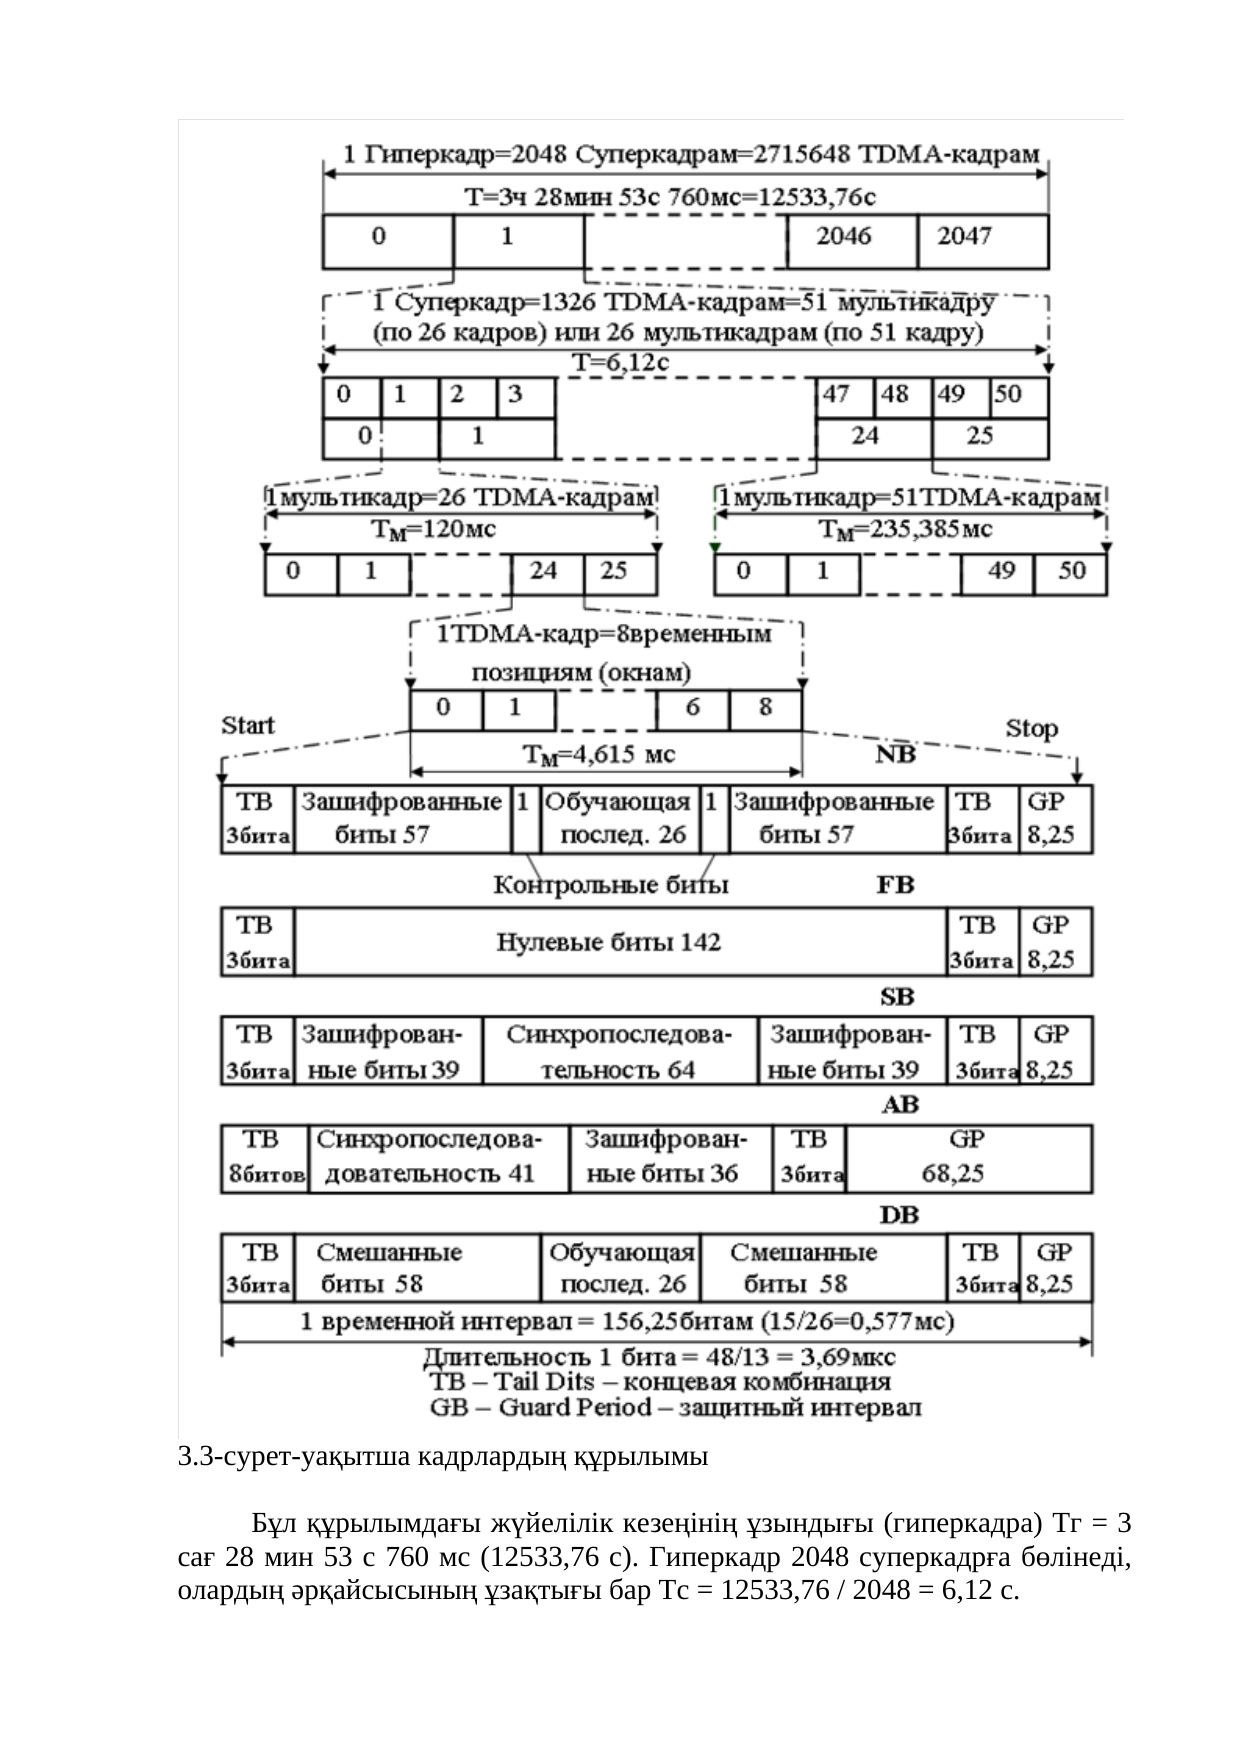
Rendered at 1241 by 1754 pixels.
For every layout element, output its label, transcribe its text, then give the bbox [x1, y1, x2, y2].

text Бұл құрылымдағы жүйелілік кезеңінің ұзындығы (гиперкадра) Тг = 3 сағ 28 мин 53 с 760 мс (12533,76 с). Гиперкадр 2048 суперкадрға бөлінеді, олардың әрқайсысының ұзақтығы бар Тс = 12533,76 / 2048 = 6,12 с. [177, 1505, 1133, 1606]
text 3.3-сурет-уақытша кадрлардың құрылымы [177, 1438, 1133, 1472]
picture [177, 118, 1124, 1439]
